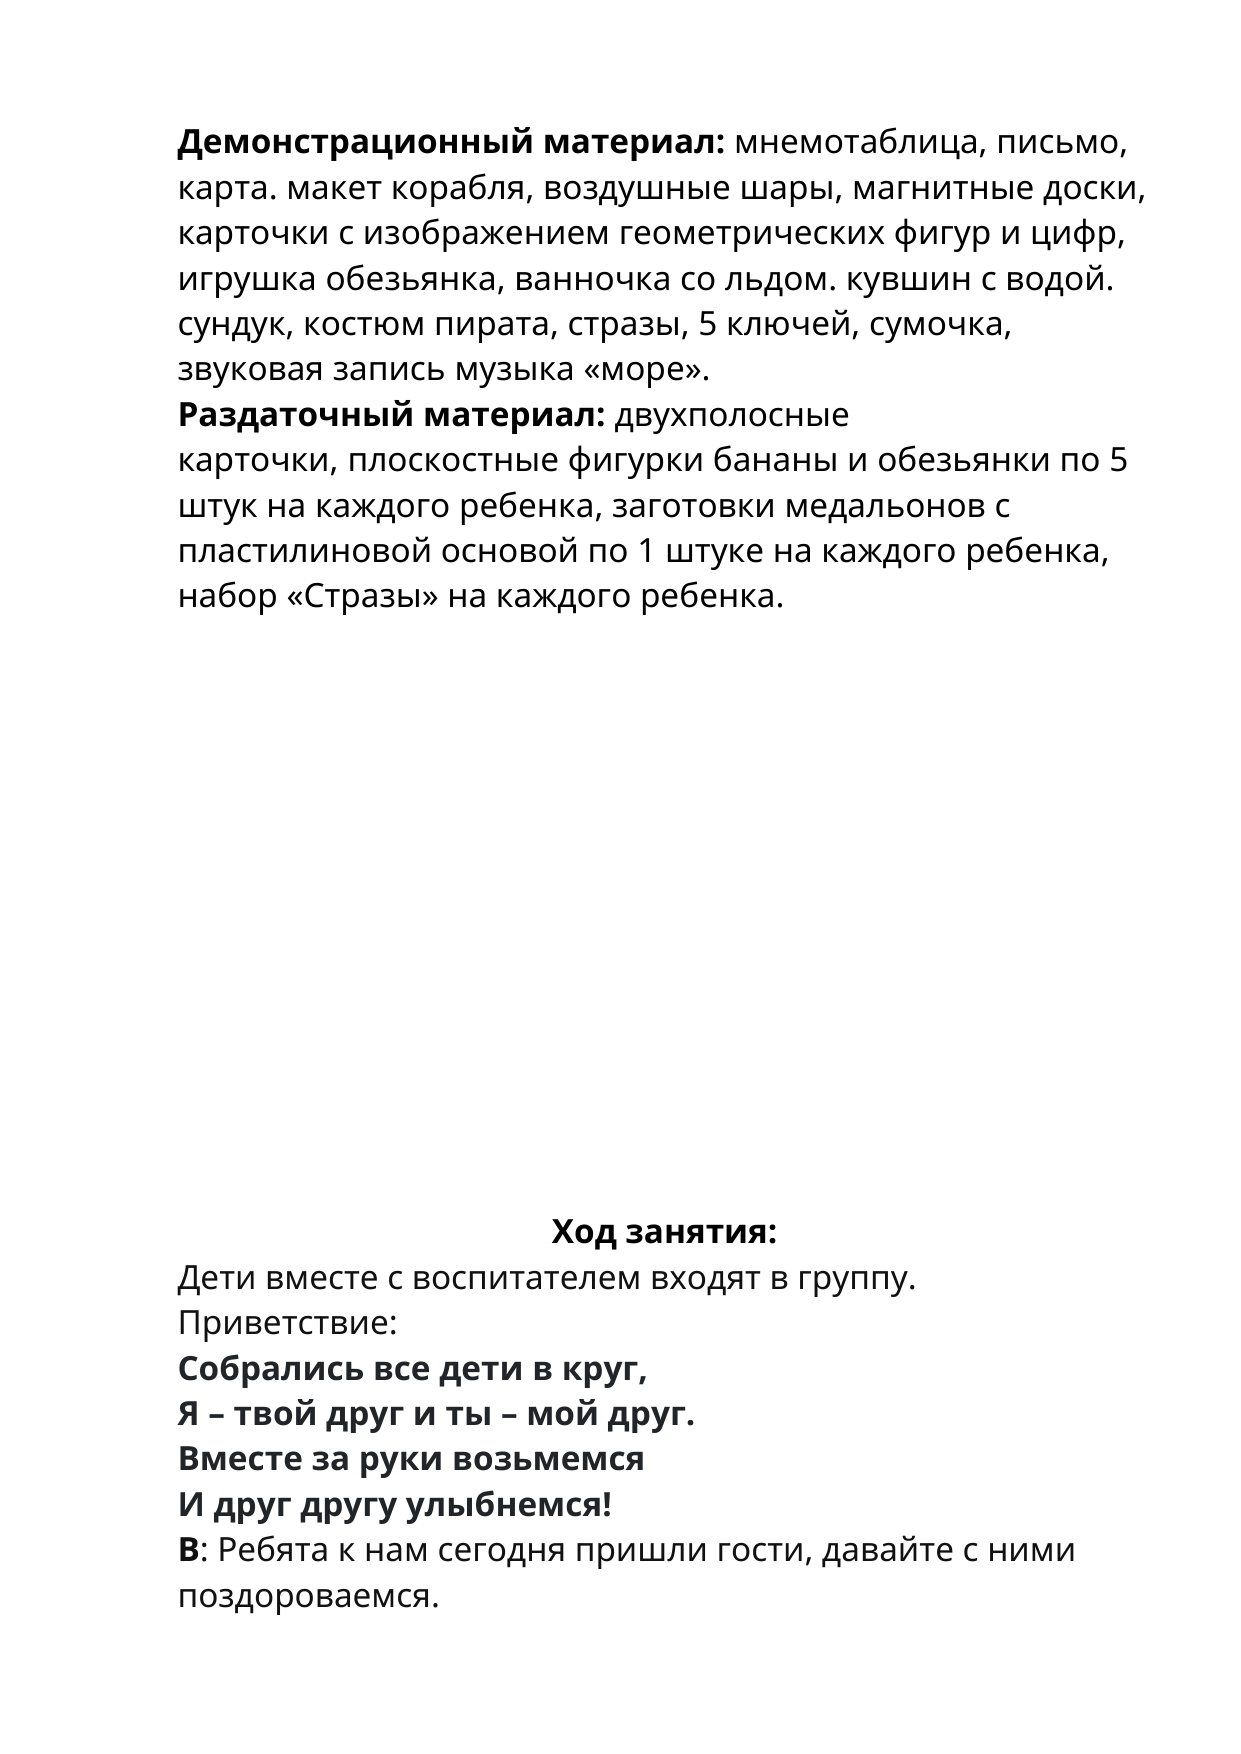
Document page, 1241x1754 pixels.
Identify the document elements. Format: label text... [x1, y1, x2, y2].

text Дети вместе с воспитателем входят в группу. [177, 1253, 1152, 1299]
text Собрались все дети в круг, [177, 1344, 1152, 1390]
text Демонстрационный материал: мнемотаблица, письмо, карта. макет корабля, воздушные шары, магнитные доски, карточки с изображением геометрических фигур и цифр, игрушка обезьянка, ванночка со льдом. кувшин с водой. сундук, костюм пирата, стразы, 5 ключей, сумочка, звуковая запись музыка «море». [177, 118, 1152, 391]
text Я – твой друг и ты – мой друг. [177, 1390, 1152, 1435]
text В: Ребята к нам сегодня пришли гости, давайте с ними поздороваемся. [177, 1526, 1152, 1617]
text Раздаточный материал: двухполосные карточки, плоскостные фигурки бананы и обезьянки по 5 штук на каждого ребенка, заготовки медальонов с пластилиновой основой по 1 штуке на каждого ребенка, набор «Стразы» на каждого ребенка. [177, 391, 1152, 618]
text И друг другу улыбнемся! [177, 1481, 1152, 1526]
text Приветствие: [177, 1299, 1152, 1344]
text Вместе за руки возьмемся [177, 1435, 1152, 1481]
text Ход занятия: [177, 1208, 1152, 1253]
